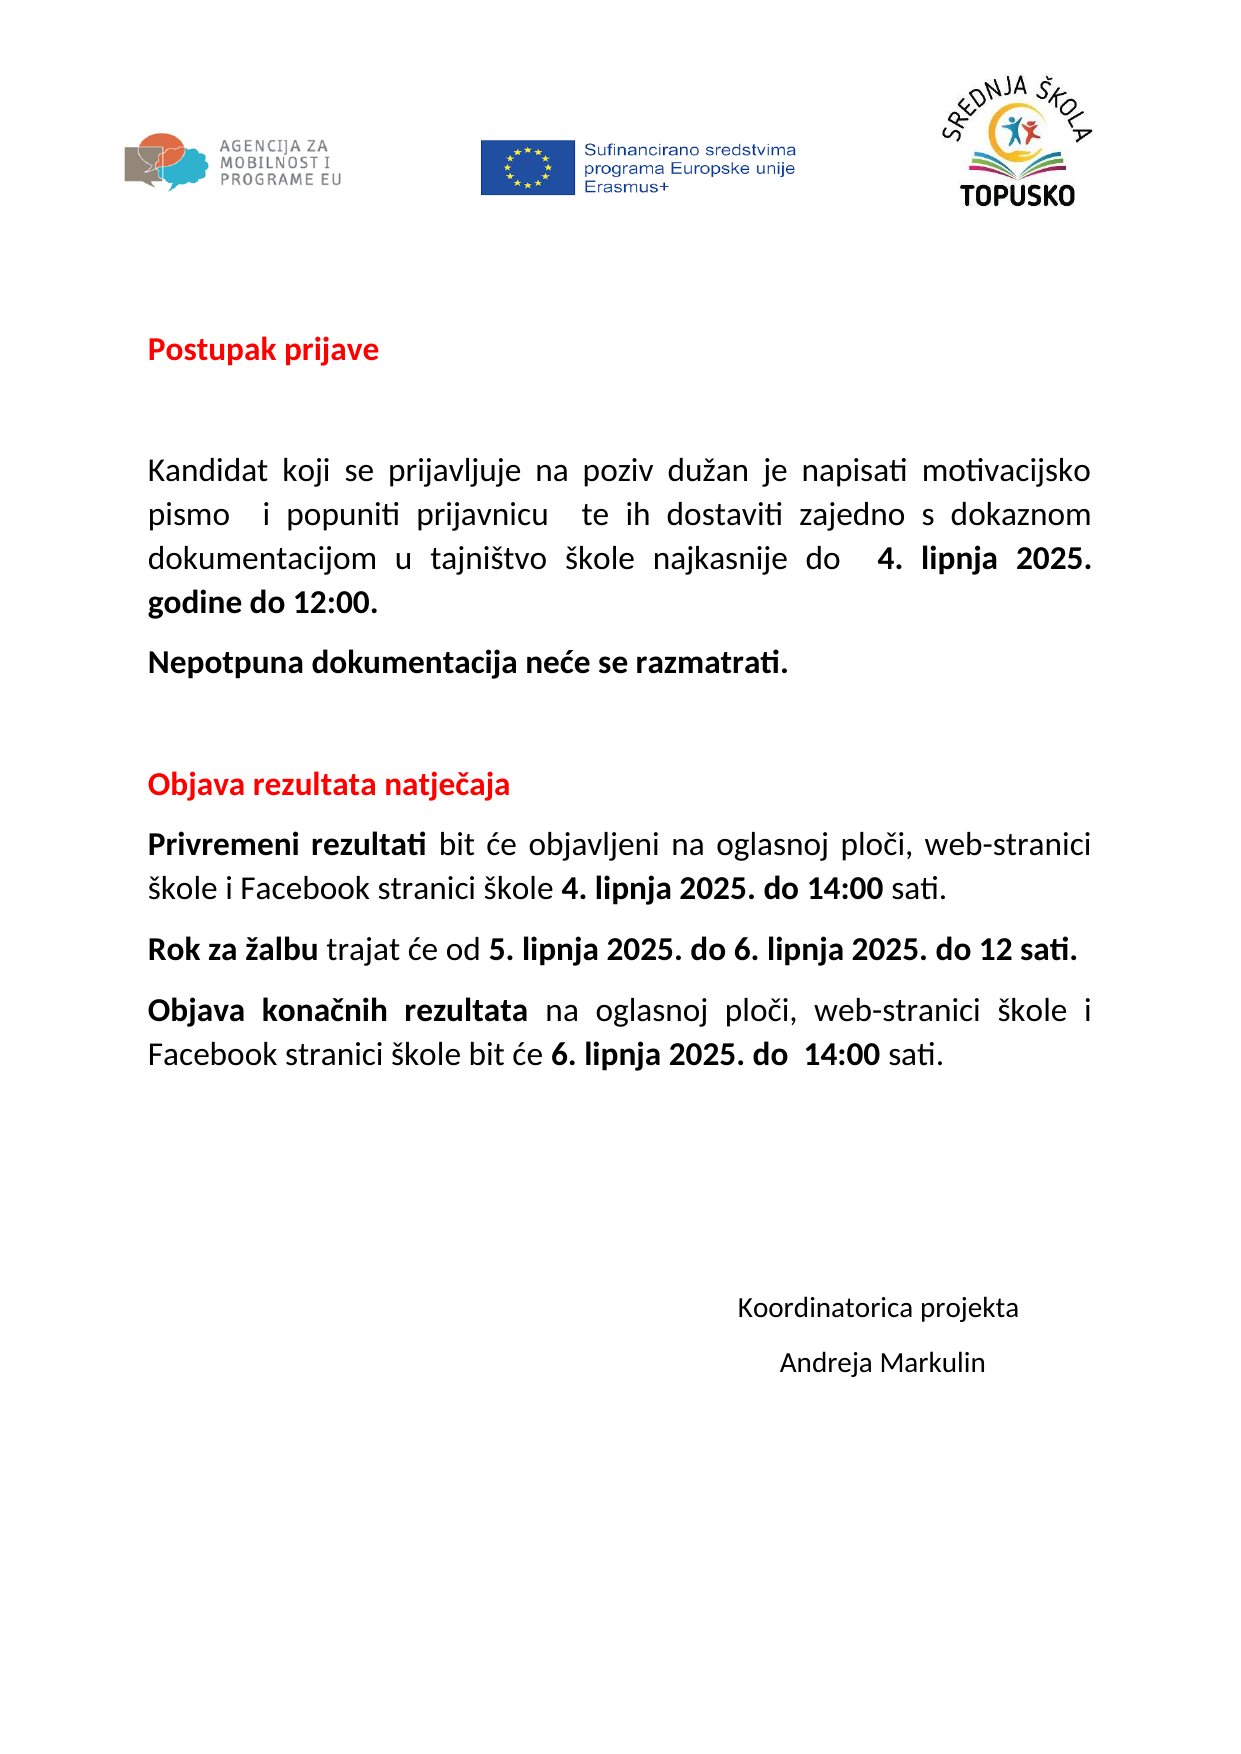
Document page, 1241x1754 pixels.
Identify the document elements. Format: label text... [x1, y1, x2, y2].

text Andreja Markulin [148, 1344, 1093, 1380]
text Objava rezultata natječaja [148, 763, 1093, 803]
text Kandidat koji se prijavljuje na poziv dužan je napisati motivacijsko pismo i popuniti prijavnicu te ih dostaviti zajedno s dokaznom dokumentacijom u tajništvo škole najkasnije do 4. lipnja 2025. godine do 12:00. [148, 449, 1093, 622]
text Koordinatorica projekta [738, 1258, 1093, 1325]
text Privremeni rezultati bit će objavljeni na oglasnoj ploči, web-stranici škole i Facebook stranici škole 4. lipnja 2025. do 14:00 sati. [148, 823, 1093, 908]
text Postupak prijave [148, 328, 1093, 368]
picture [941, 73, 1093, 207]
text Objava konačnih rezultata na oglasnoj ploči, web-stranici škole i Facebook stranici škole bit će 6. lipnja 2025. do 14:00 sati. [148, 988, 1093, 1073]
text Rok za žalbu trajat će od 5. lipnja 2025. do 6. lipnja 2025. do 12 sati. [148, 928, 1093, 969]
picture [470, 132, 813, 207]
text Nepotpuna dokumentacija neće se razmatrati. [148, 641, 1093, 682]
picture [122, 125, 344, 199]
